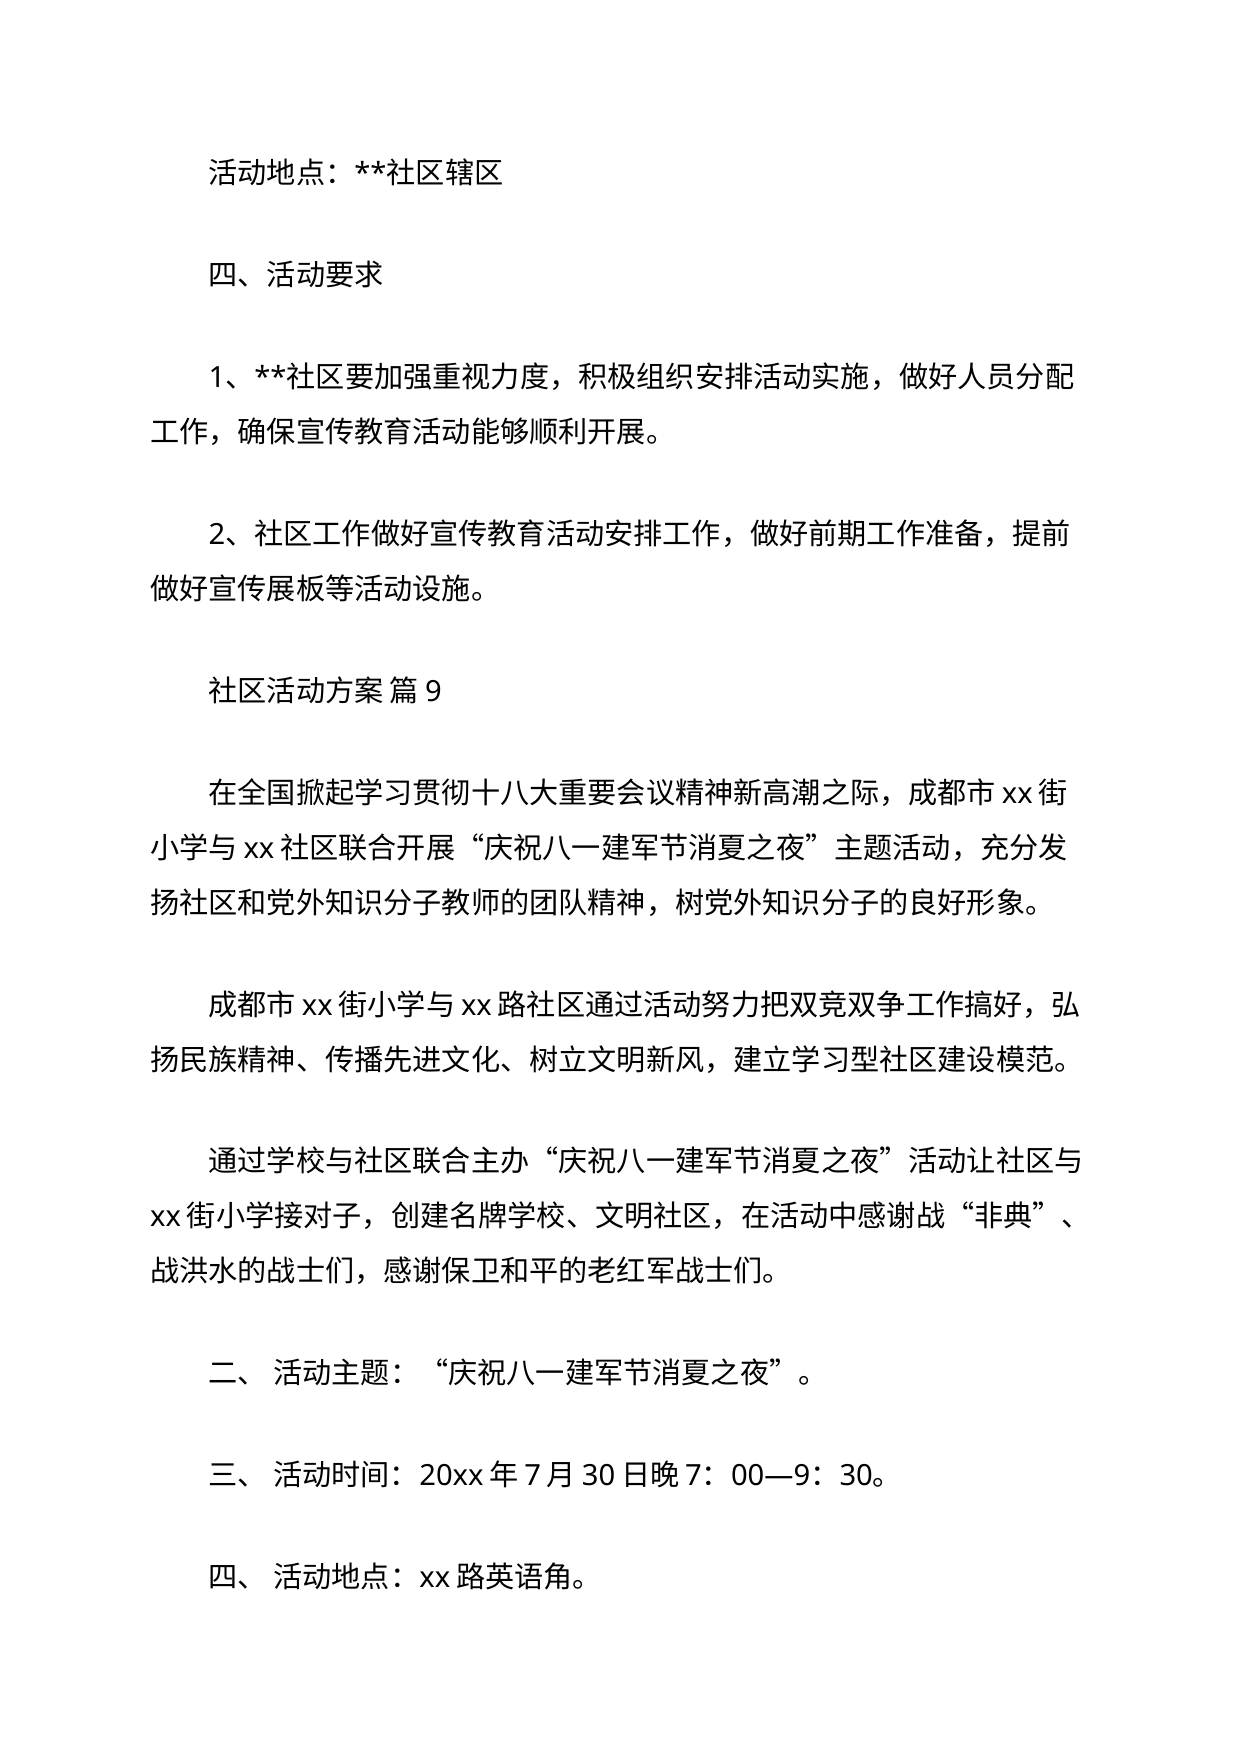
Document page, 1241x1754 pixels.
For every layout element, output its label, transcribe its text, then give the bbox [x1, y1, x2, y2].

text 通过学校与社区联合主办“庆祝八一建军节消夏之夜”活动让社区与xx街小学接对子，创建名牌学校、文明社区，在活动中感谢战“非典”、战洪水的战士们，感谢保卫和平的老红军战士们。 [150, 1138, 1090, 1290]
text 二、 活动主题：“庆祝八一建军节消夏之夜”。 [150, 1349, 1090, 1392]
text 三、 活动时间：20xx年7月30日晚7：00—9：30。 [150, 1451, 1090, 1494]
text 活动地点：**社区辖区 [150, 150, 1090, 192]
text 2、社区工作做好宣传教育活动安排工作，做好前期工作准备，提前做好宣传展板等活动设施。 [150, 511, 1090, 608]
text 1、**社区要加强重视力度，积极组织安排活动实施，做好人员分配工作，确保宣传教育活动能够顺利开展。 [150, 354, 1090, 451]
text 四、活动要求 [150, 252, 1090, 294]
text 成都市xx街小学与xx路社区通过活动努力把双竞双争工作搞好，弘扬民族精神、传播先进文化、树立文明新风，建立学习型社区建设模范。 [150, 981, 1090, 1078]
text 社区活动方案 篇9 [150, 667, 1090, 710]
text 在全国掀起学习贯彻十八大重要会议精神新高潮之际，成都市xx街小学与xx社区联合开展“庆祝八一建军节消夏之夜”主题活动，充分发扬社区和党外知识分子教师的团队精神，树党外知识分子的良好形象。 [150, 769, 1090, 922]
text 四、 活动地点：xx路英语角。 [150, 1553, 1090, 1596]
